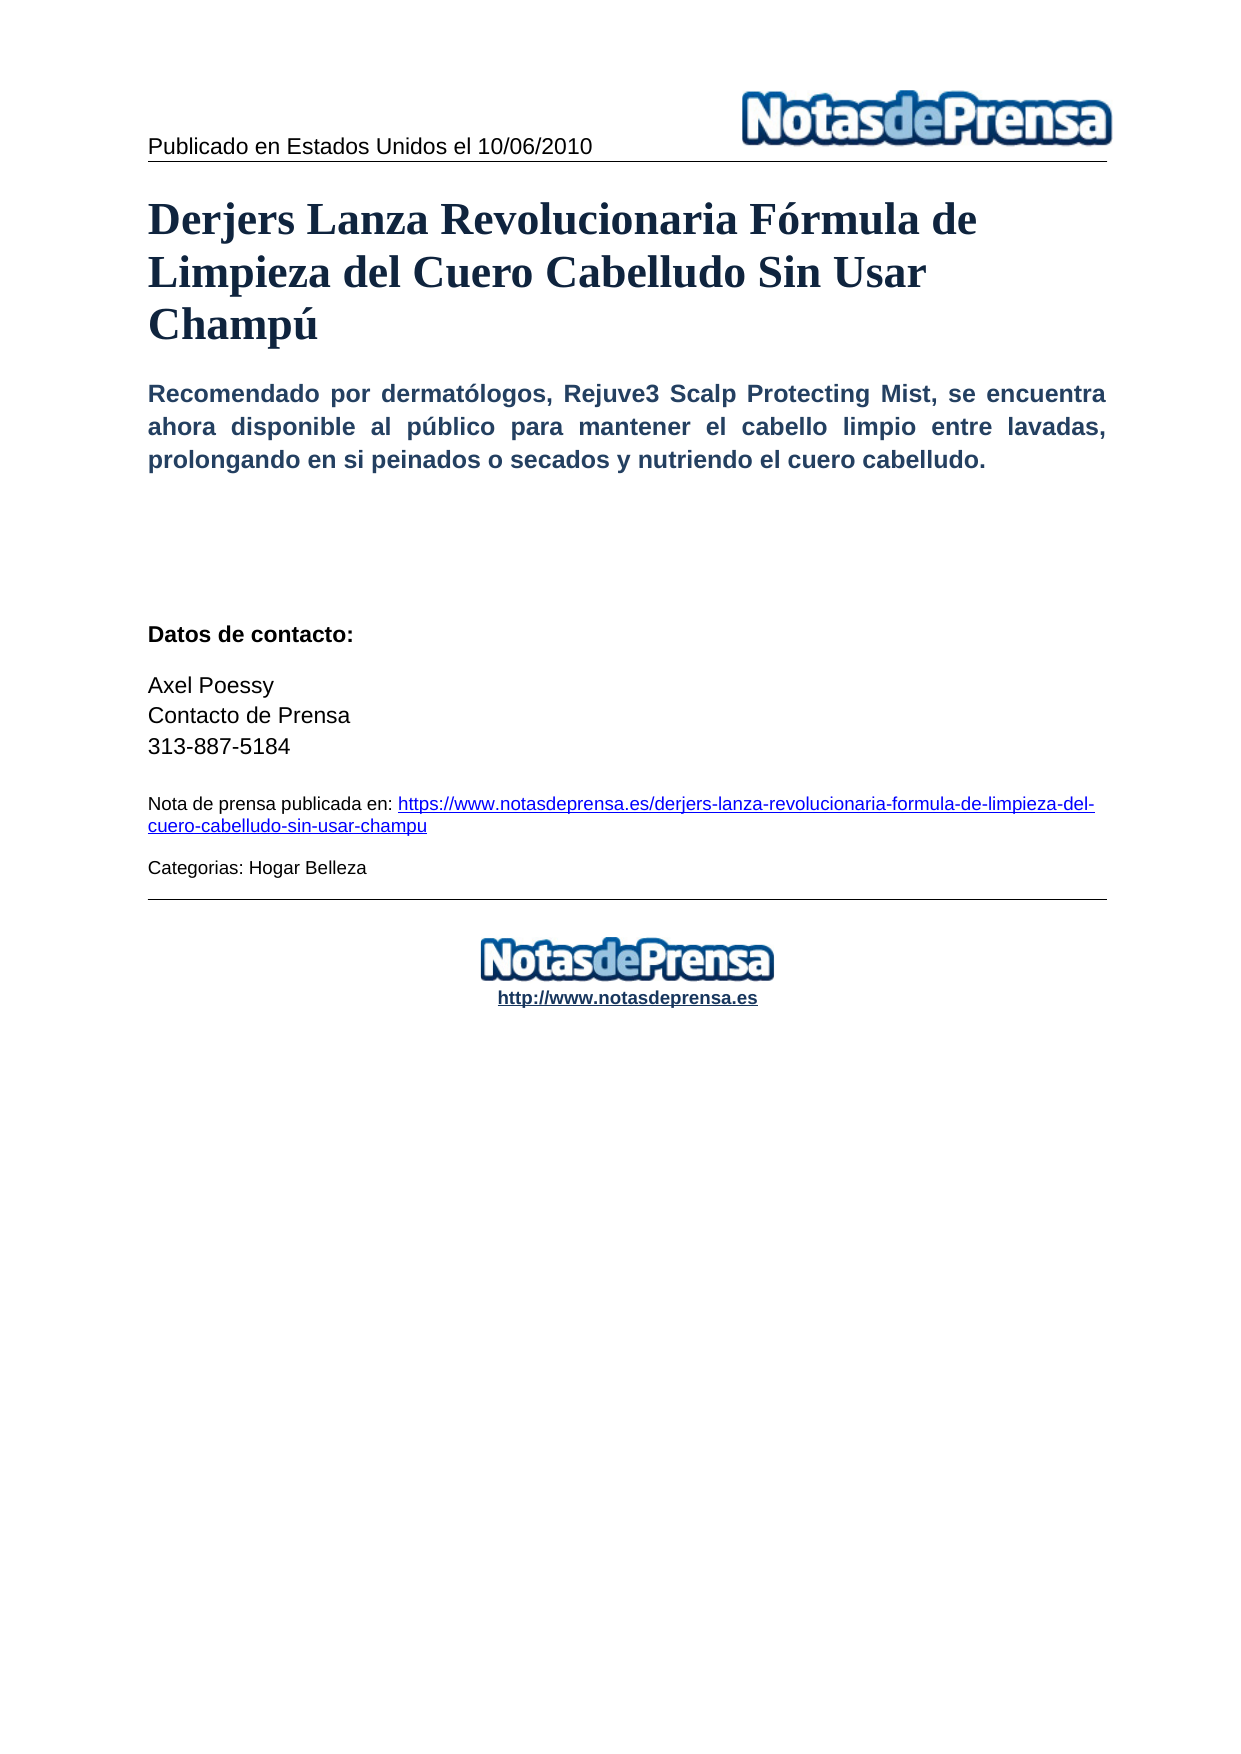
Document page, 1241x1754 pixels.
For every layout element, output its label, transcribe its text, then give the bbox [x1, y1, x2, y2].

subtitle Recomendado por dermatólogos, Rejuve3 Scalp Protecting Mist, se encuentra ahora disponible al público para mantener el cabello limpio entre lavadas, prolongando en si peinados o secados y nutriendo el cuero cabelludo. [148, 379, 1107, 474]
subtitle Derjers Lanza Revolucionaria Fórmula de Limpieza del Cuero Cabelludo Sin Usar Champú [148, 192, 1107, 350]
text Contacto de Prensa [148, 702, 1063, 729]
text Axel Poessy [148, 672, 1063, 698]
picture [480, 937, 775, 983]
text Categorias: Hogar Belleza [148, 857, 1107, 878]
text Datos de contacto: [148, 621, 1107, 647]
text http://www.notasdeprensa.es [148, 986, 1107, 1008]
picture [742, 90, 1113, 148]
text Publicado en Estados Unidos el 10/06/2010 [148, 133, 1107, 161]
text Nota de prensa publicada en: https://www.notasdeprensa.es/derjers-lanza-revolucionaria-formula-de-limpieza-del-cuero-cabelludo-sin-usar-champu [148, 793, 1107, 836]
text 313-887-5184 [148, 733, 1063, 759]
